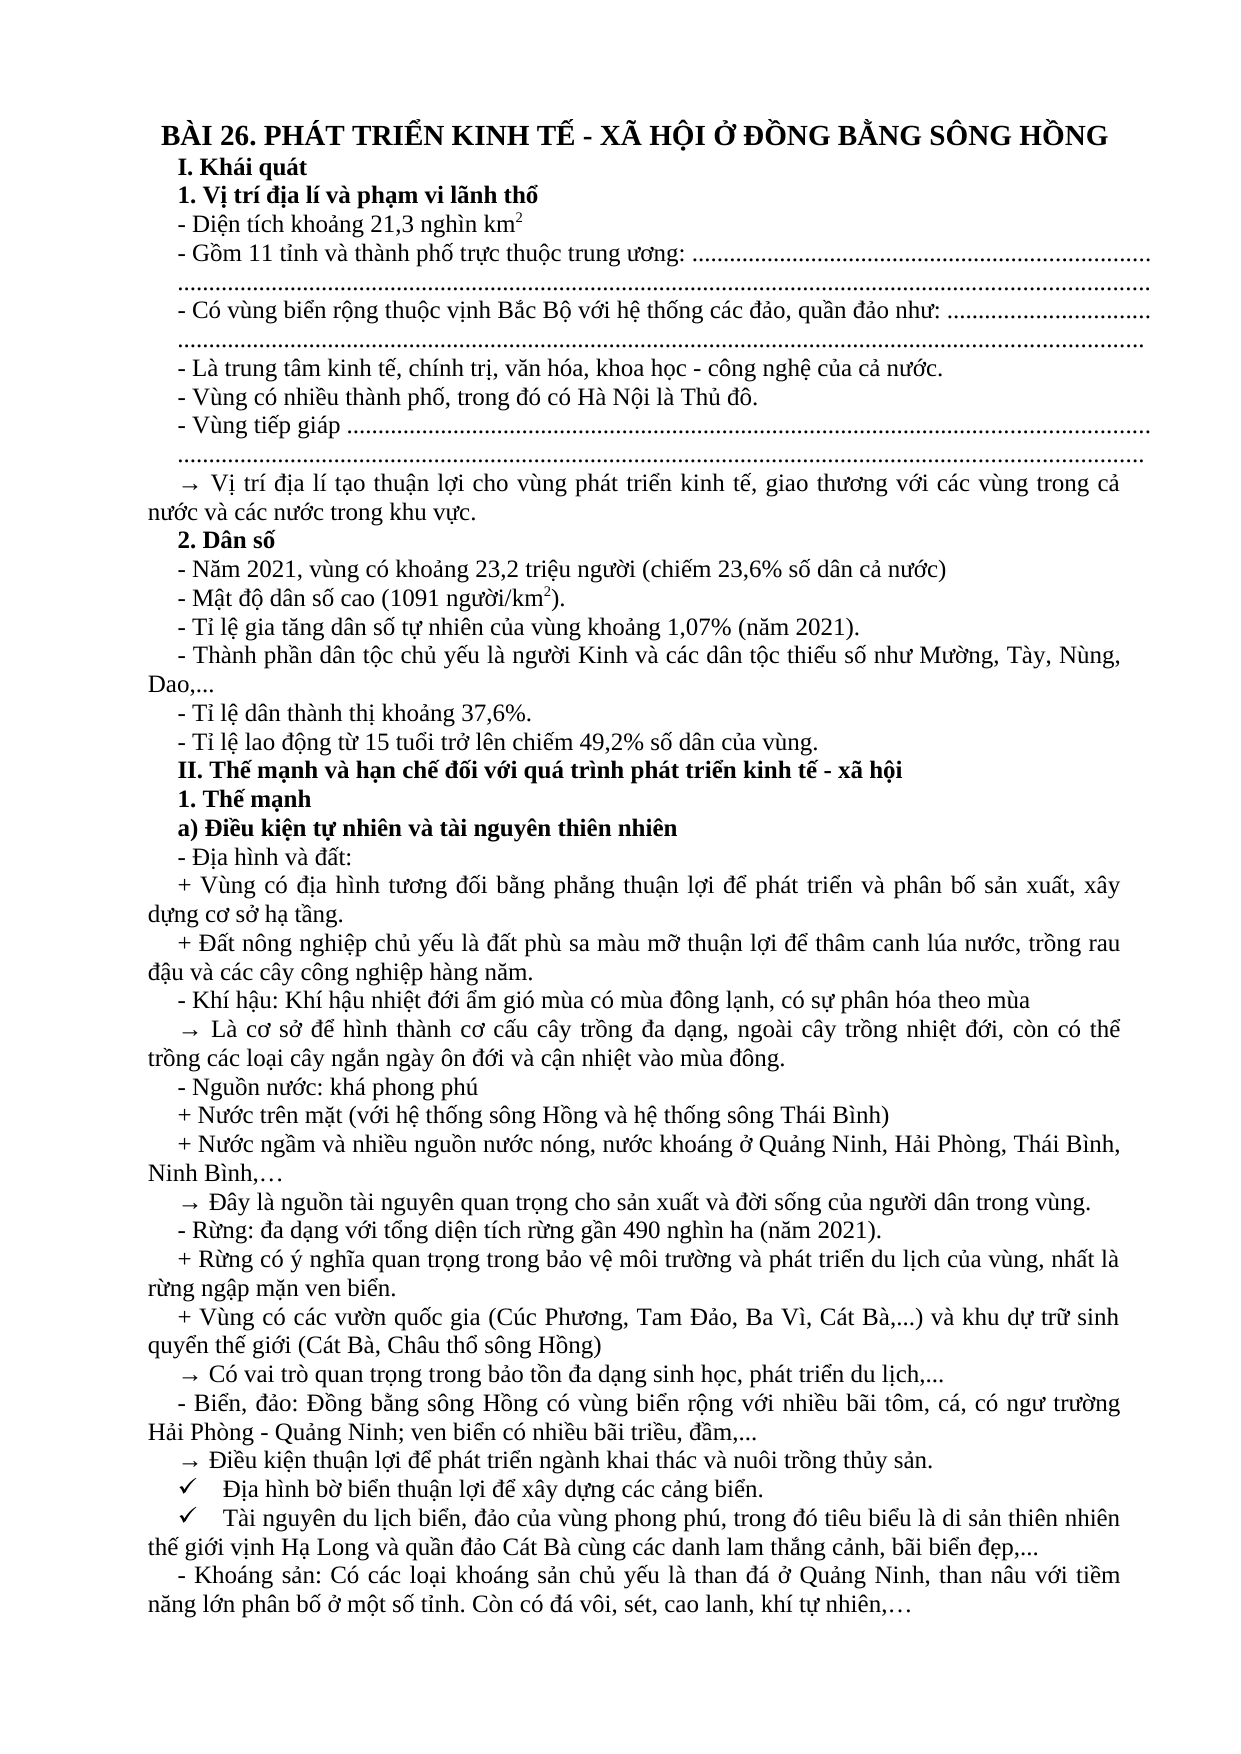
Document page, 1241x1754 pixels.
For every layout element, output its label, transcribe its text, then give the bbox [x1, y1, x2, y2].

text - Có vùng biển rộng thuộc vịnh Bắc Bộ với hệ thống các đảo, quần đảo như: [148, 295, 1122, 324]
text - Diện tích khoảng 21,3 nghìn km2 [148, 209, 1122, 238]
text → Điều kiện thuận lợi để phát triển ngành khai thác và nuôi trồng thủy sản. [148, 1445, 1122, 1474]
text - Gồm 11 tỉnh và thành phố trực thuộc trung ương: [148, 238, 1122, 267]
text → Đây là nguồn tài nguyên quan trọng cho sản xuất và đời sống của người dân trong vùng. [148, 1187, 1122, 1215]
text - Vùng tiếp giáp [148, 410, 1122, 439]
text - Rừng: đa dạng với tổng diện tích rừng gần 490 nghìn ha (năm 2021). [148, 1215, 1122, 1244]
text - Vùng có nhiều thành phố, trong đó có Hà Nội là Thủ đô. [148, 382, 1122, 410]
text - Là trung tâm kinh tế, chính trị, văn hóa, khoa học - công nghệ của cả nước. [148, 353, 1122, 382]
list Tài nguyên du lịch biển, đảo của vùng phong phú, trong đó tiêu biểu là di sản thiên nhiên thế giới vịnh Hạ Long và quần đảo Cát Bà cùng các danh lam thắng cảnh, bãi biển đẹp,... [148, 1503, 1122, 1560]
text - Năm 2021, vùng có khoảng 23,2 triệu người (chiếm 23,6% số dân cả nước) [148, 554, 1122, 583]
text → Là cơ sở để hình thành cơ cấu cây trồng đa dạng, ngoài cây trồng nhiệt đới, còn có thể trồng các loại cây ngắn ngày ôn đới và cận nhiệt vào mùa đông. [148, 1014, 1122, 1072]
text → Có vai trò quan trọng trong bảo tồn đa dạng sinh học, phát triển du lịch,... [148, 1359, 1122, 1388]
text - Biển, đảo: Đồng bằng sông Hồng có vùng biển rộng với nhiều bãi tôm, cá, có ngư trường Hải Phòng - Quảng Ninh; ven biển có nhiều bãi triều, đầm,... [148, 1388, 1122, 1445]
text - Khoáng sản: Có các loại khoáng sản chủ yếu là than đá ở Quảng Ninh, than nâu với tiềm năng lớn phân bố ở một số tỉnh. Còn có đá vôi, sét, cao lanh, khí tự nhiên,… [148, 1560, 1122, 1618]
text - Tỉ lệ gia tăng dân số tự nhiên của vùng khoảng 1,07% (năm 2021). [148, 612, 1122, 640]
text + Vùng có địa hình tương đối bằng phẳng thuận lợi để phát triển và phân bố sản xuất, xây dựng cơ sở hạ tầng. [148, 870, 1122, 928]
text - Tỉ lệ lao động từ 15 tuổi trở lên chiếm 49,2% số dân của vùng. [148, 727, 1122, 755]
text - Mật độ dân số cao (1091 người/km2). [148, 583, 1122, 612]
text → Vị trí địa lí tạo thuận lợi cho vùng phát triển kinh tế, giao thương với các vùng trong cả nước và các nước trong khu vực. [148, 468, 1122, 525]
text II. Thế mạnh và hạn chế đối với quá trình phát triển kinh tế - xã hội [148, 755, 1122, 784]
text + Nước trên mặt (với hệ thống sông Hồng và hệ thống sông Thái Bình) [148, 1100, 1122, 1129]
text - Thành phần dân tộc chủ yếu là người Kinh và các dân tộc thiểu số như Mường, Tày, Nùng, Dao,... [148, 640, 1122, 698]
text - Khí hậu: Khí hậu nhiệt đới ẩm gió mùa có mùa đông lạnh, có sự phân hóa theo mùa [148, 985, 1122, 1014]
text BÀI 26. PHÁT TRIỂN KINH TẾ - XÃ HỘI Ở ĐỒNG BẰNG SÔNG HỒNG [148, 118, 1122, 152]
text + Vùng có các vườn quốc gia (Cúc Phương, Tam Đảo, Ba Vì, Cát Bà,...) và khu dự trữ sinh quyển thế giới (Cát Bà, Châu thổ sông Hồng) [148, 1302, 1122, 1359]
text + Đất nông nghiệp chủ yếu là đất phù sa màu mỡ thuận lợi để thâm canh lúa nước, trồng rau đậu và các cây công nghiệp hàng năm. [148, 928, 1122, 985]
text 1. Vị trí địa lí và phạm vi lãnh thổ [148, 180, 1122, 209]
text 1. Thế mạnh [148, 784, 1122, 813]
text + Rừng có ý nghĩa quan trọng trong bảo vệ môi trường và phát triển du lịch của vùng, nhất là rừng ngập mặn ven biển. [148, 1244, 1122, 1302]
text - Nguồn nước: khá phong phú [148, 1072, 1122, 1100]
text I. Khái quát [148, 152, 1122, 180]
text a) Điều kiện tự nhiên và tài nguyên thiên nhiên [148, 813, 1122, 842]
list Địa hình bờ biển thuận lợi để xây dựng các cảng biển. [148, 1474, 1122, 1503]
text - Tỉ lệ dân thành thị khoảng 37,6%. [148, 698, 1122, 727]
text 2. Dân số [148, 525, 1122, 554]
text + Nước ngầm và nhiều nguồn nước nóng, nước khoáng ở Quảng Ninh, Hải Phòng, Thái Bình, Ninh Bình,… [148, 1129, 1122, 1187]
text - Địa hình và đất: [148, 842, 1122, 870]
